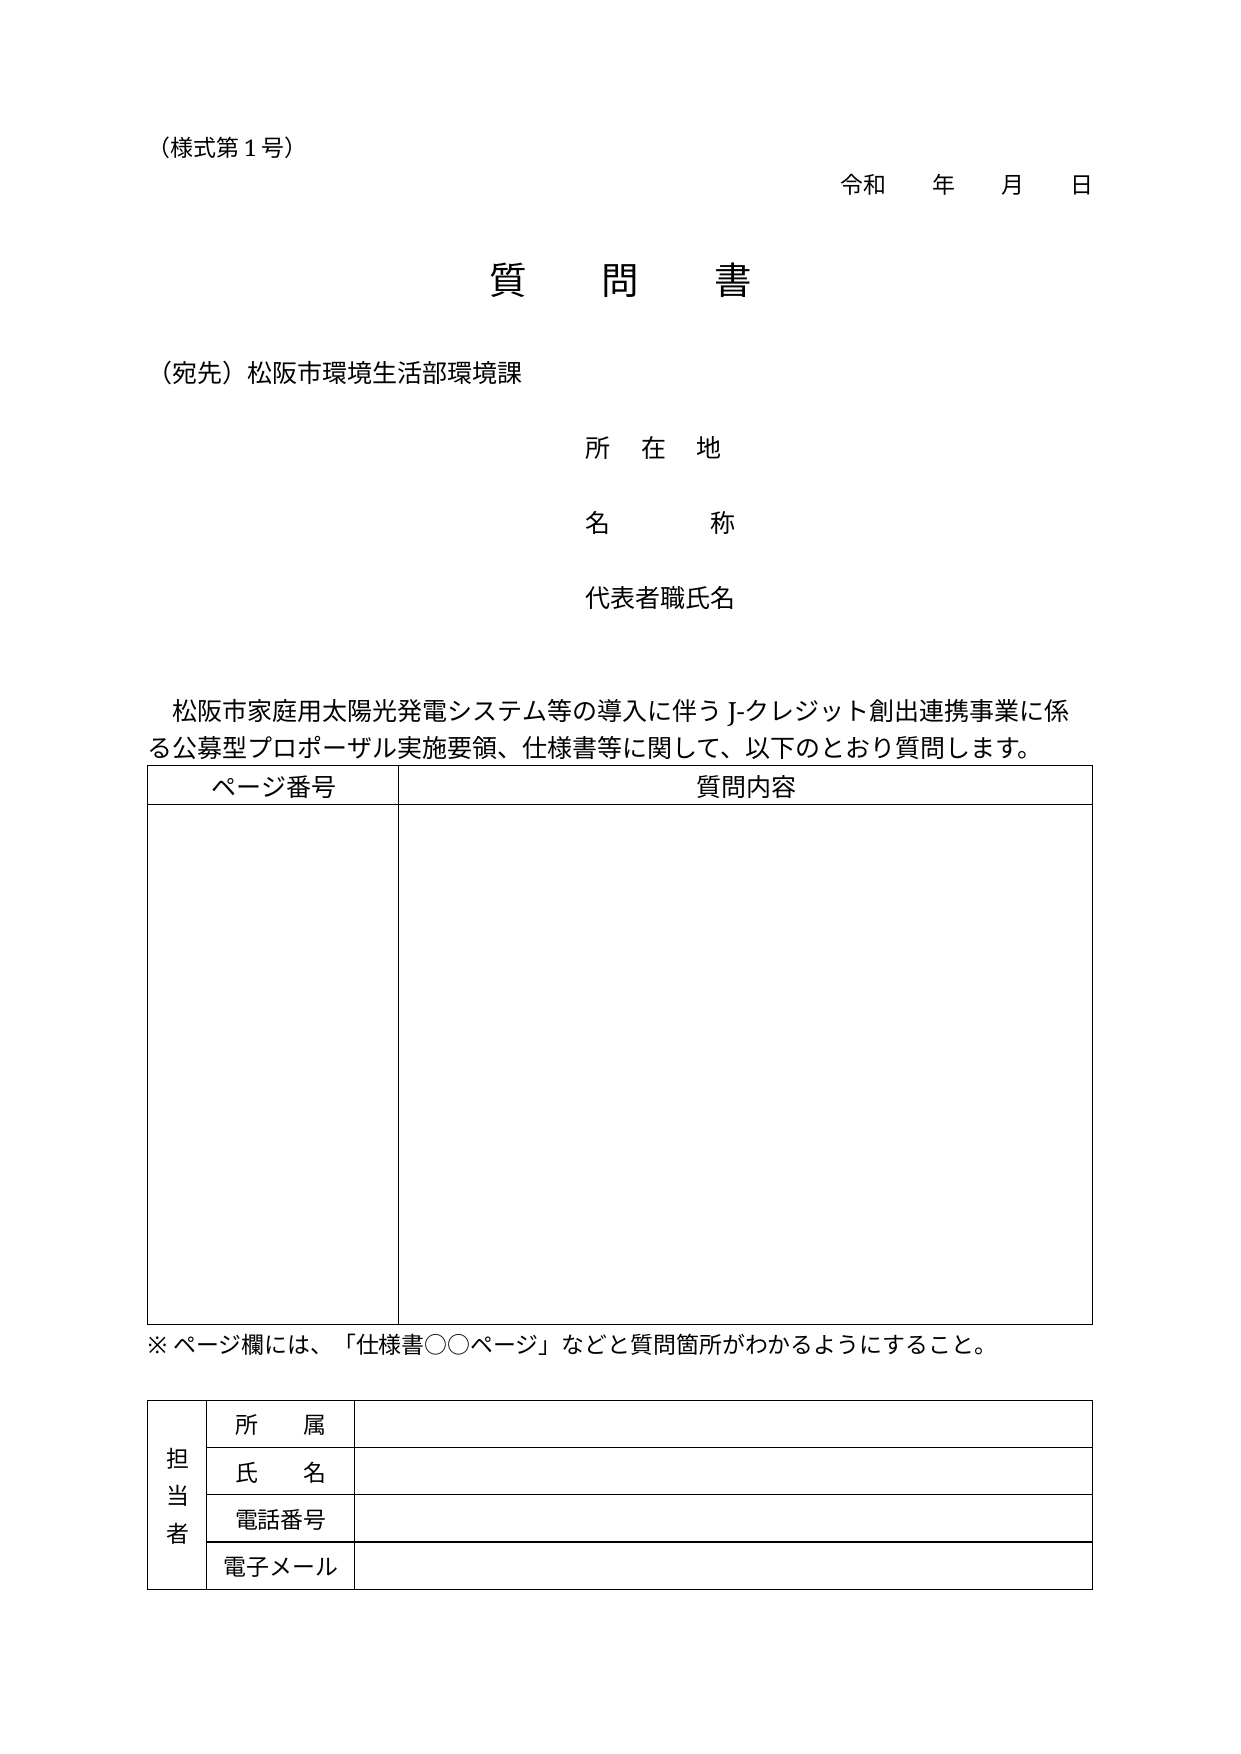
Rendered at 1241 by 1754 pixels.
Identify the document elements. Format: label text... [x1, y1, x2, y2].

table_cell [399, 805, 1092, 1323]
text ※ ページ欄には、「仕様書○○ページ」などと質問箇所がわかるようにすること。 [148, 1325, 1092, 1362]
text 質 問 書 [148, 240, 1092, 315]
table_header 質問内容 [399, 766, 1092, 804]
table_cell 氏 名 [207, 1448, 354, 1494]
text 令和 年 月 日 [148, 165, 1092, 203]
table_header 所 属 [207, 1401, 354, 1447]
text 松阪市家庭用太陽光発電システム等の導入に伴うJ-クレジット創出連携事業に係る公募型プロポーザル実施要領、仕様書等に関して、以下のとおり質問します。 [148, 690, 1092, 765]
table_cell [355, 1495, 1092, 1541]
table_cell 電子メール [207, 1543, 354, 1589]
table_cell [355, 1543, 1092, 1589]
text （宛先）松阪市環境生活部環境課 [148, 353, 1092, 390]
table_header ページ番号 [148, 766, 398, 804]
text 名 称 [585, 503, 1092, 540]
table_cell [355, 1448, 1092, 1494]
table_cell [148, 805, 398, 1323]
table_header [355, 1401, 1092, 1447]
table_header 担 当 者 [148, 1401, 206, 1589]
text 所 在 地 [585, 428, 1092, 465]
text （様式第1号） [148, 128, 1001, 165]
text 代表者職氏名 [585, 578, 1092, 615]
table_cell 電話番号 [207, 1495, 354, 1541]
